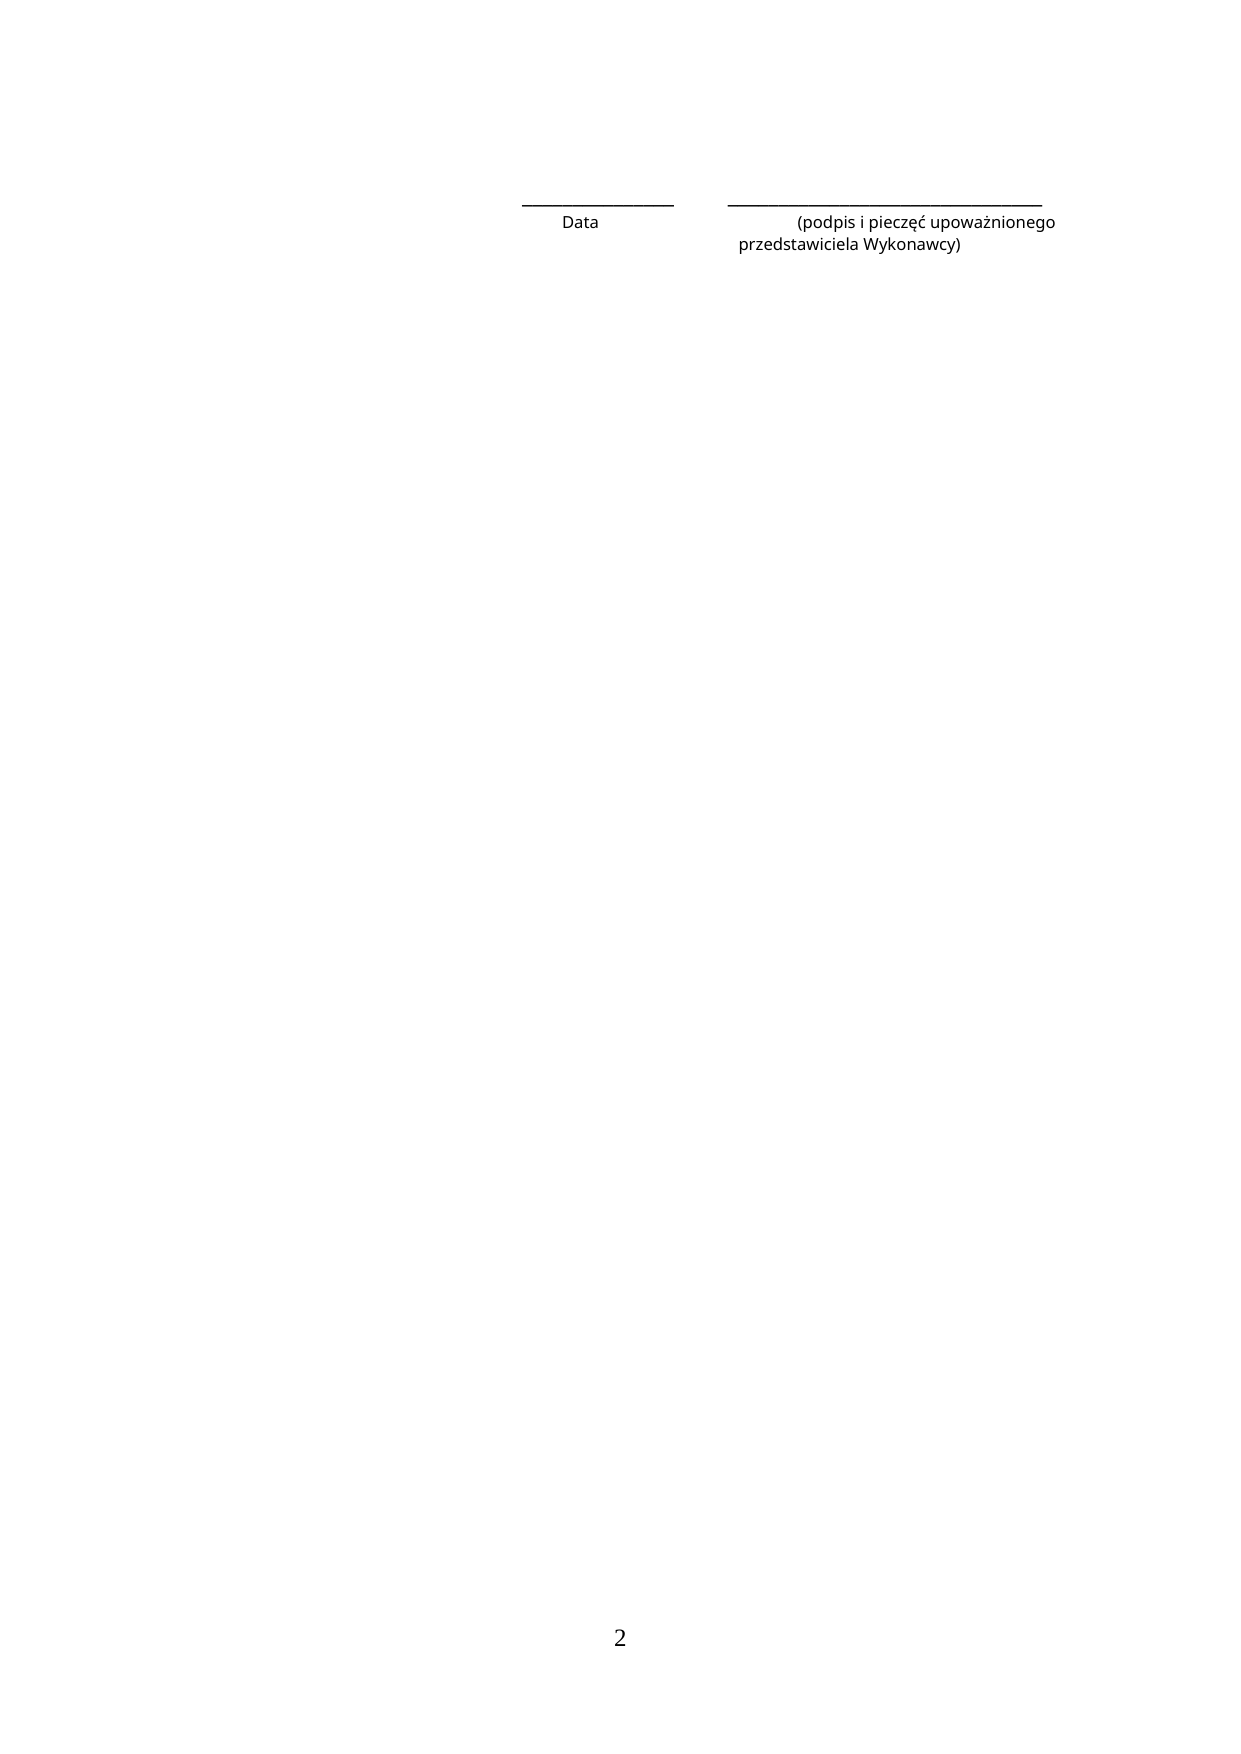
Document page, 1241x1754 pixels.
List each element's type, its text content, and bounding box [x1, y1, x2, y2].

text Data (podpis i pieczęć upoważnionego przedstawiciela Wykonawcy) [562, 210, 1092, 256]
text _______________ _______________________________ [473, 179, 1092, 210]
